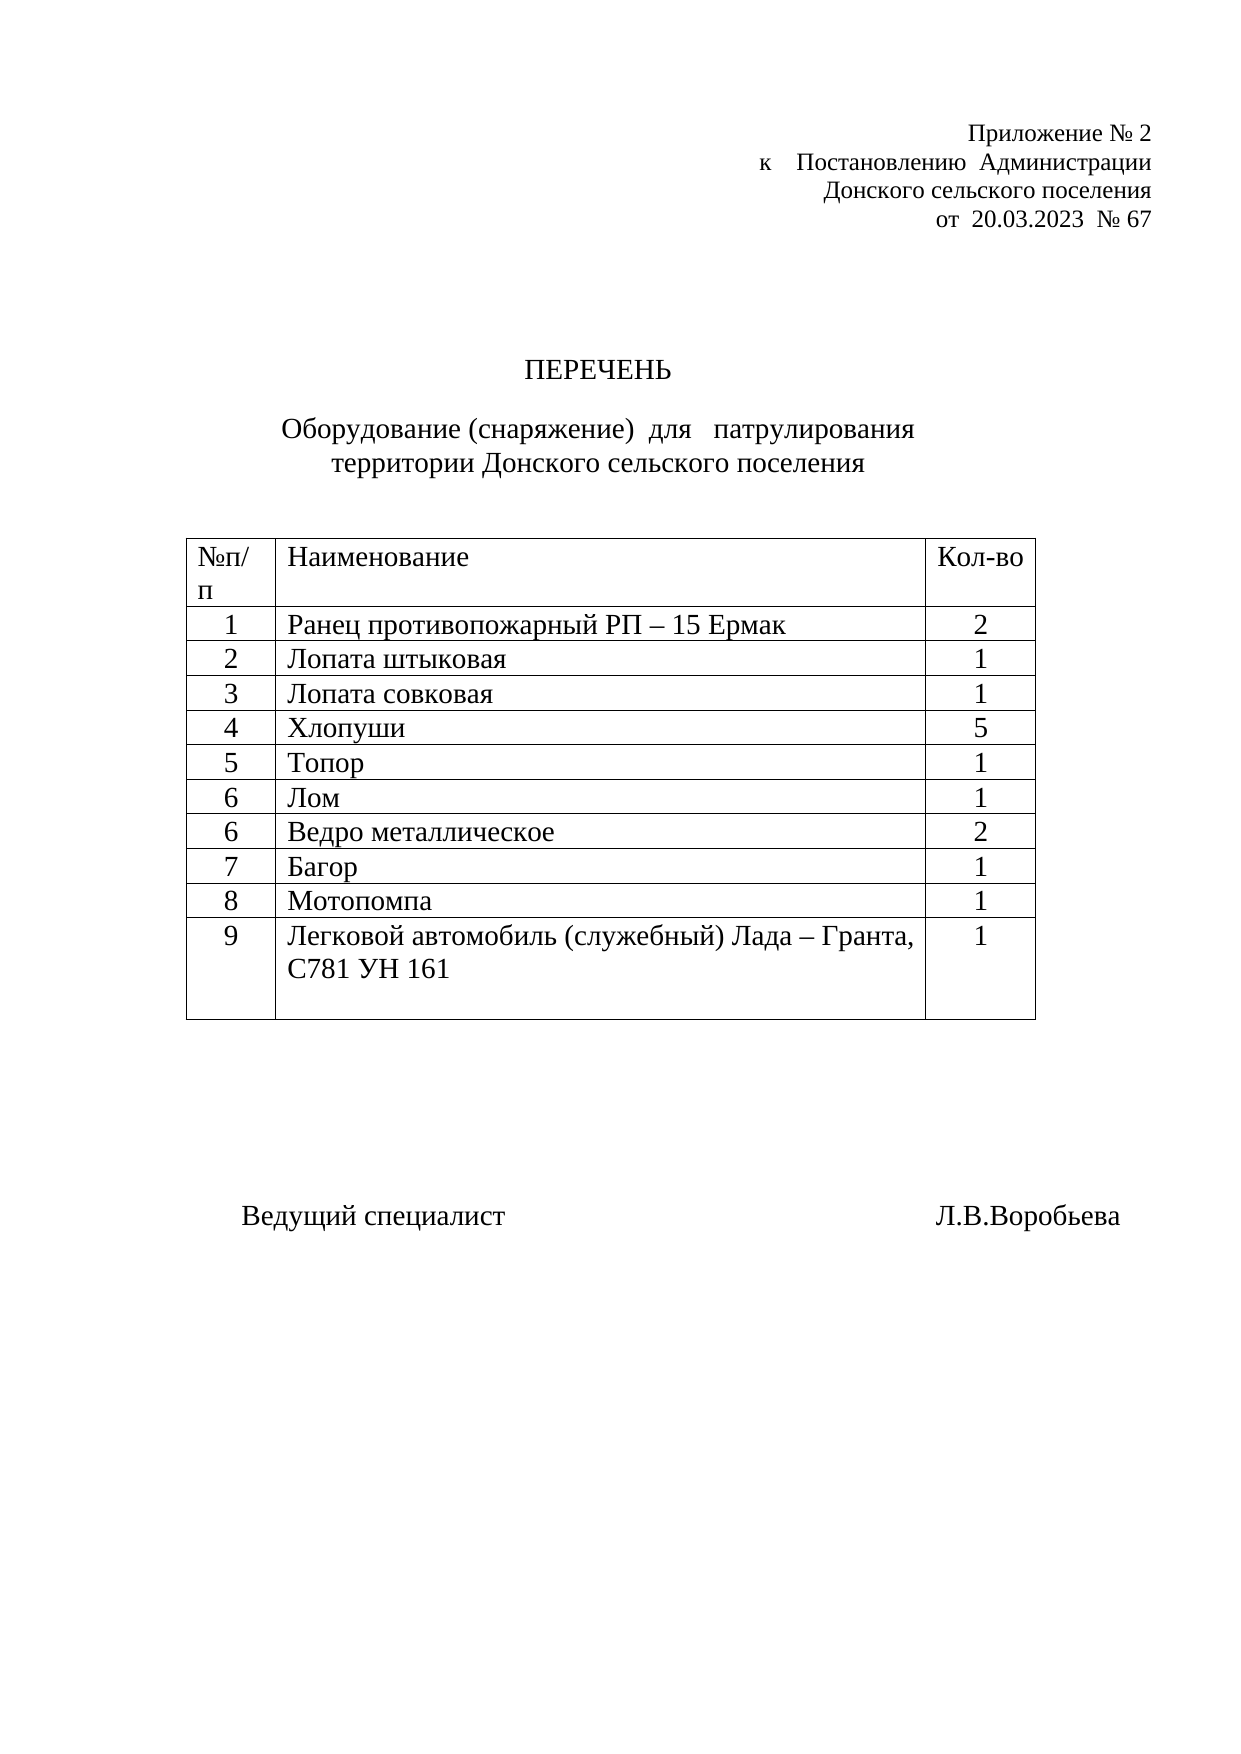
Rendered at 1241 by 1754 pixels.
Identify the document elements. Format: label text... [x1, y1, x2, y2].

table_cell Топор [276, 745, 925, 779]
table_cell Лопата штыковая [276, 641, 925, 675]
table_cell 3 [187, 676, 275, 709]
table_cell Лом [276, 780, 925, 813]
table_cell 7 [187, 849, 275, 882]
table_cell 1 [926, 884, 1035, 917]
table_cell 1 [926, 745, 1035, 779]
table_cell 5 [187, 745, 275, 779]
table_cell 8 [187, 884, 275, 917]
table_cell 4 [187, 711, 275, 744]
text территории Донского сельского поселения [44, 445, 1152, 478]
table_cell 2 [926, 607, 1035, 640]
table_cell 6 [187, 814, 275, 848]
text ПЕРЕЧЕНЬ [44, 352, 1152, 385]
table_cell Хлопуши [276, 711, 925, 744]
table_cell 1 [926, 849, 1035, 882]
table_cell 1 [926, 641, 1035, 675]
table_cell Лопата совковая [276, 676, 925, 709]
text Донского сельского поселения [44, 176, 1152, 204]
table_cell 5 [926, 711, 1035, 744]
text Приложение № 2 [44, 118, 1152, 147]
table_cell Легковой автомобиль (служебный) Лада – Гранта, С781 УН 161 [276, 918, 925, 1019]
table_header №п/п [187, 539, 275, 606]
table_header Кол-во [926, 539, 1035, 606]
table_cell 6 [187, 780, 275, 813]
text к Постановлению Администрации [44, 147, 1152, 176]
table_cell 9 [187, 918, 275, 1019]
text от 20.03.2023 № 67 [44, 204, 1152, 233]
table_cell Ранец противопожарный РП – 15 Ермак [276, 607, 925, 640]
table_cell 1 [926, 780, 1035, 813]
table_cell 2 [926, 814, 1035, 848]
text Ведущий специалист Л.В.Воробьева [44, 1198, 1152, 1231]
table_cell 1 [187, 607, 275, 640]
table_cell 1 [926, 918, 1035, 1019]
table_cell Ведро металлическое [276, 814, 925, 848]
table_cell 1 [926, 676, 1035, 709]
table_cell 2 [187, 641, 275, 675]
table_cell Мотопомпа [276, 884, 925, 917]
table_header Наименование [276, 539, 925, 606]
text Оборудование (снаряжение) для патрулирования [44, 411, 1152, 445]
table_cell Багор [276, 849, 925, 882]
